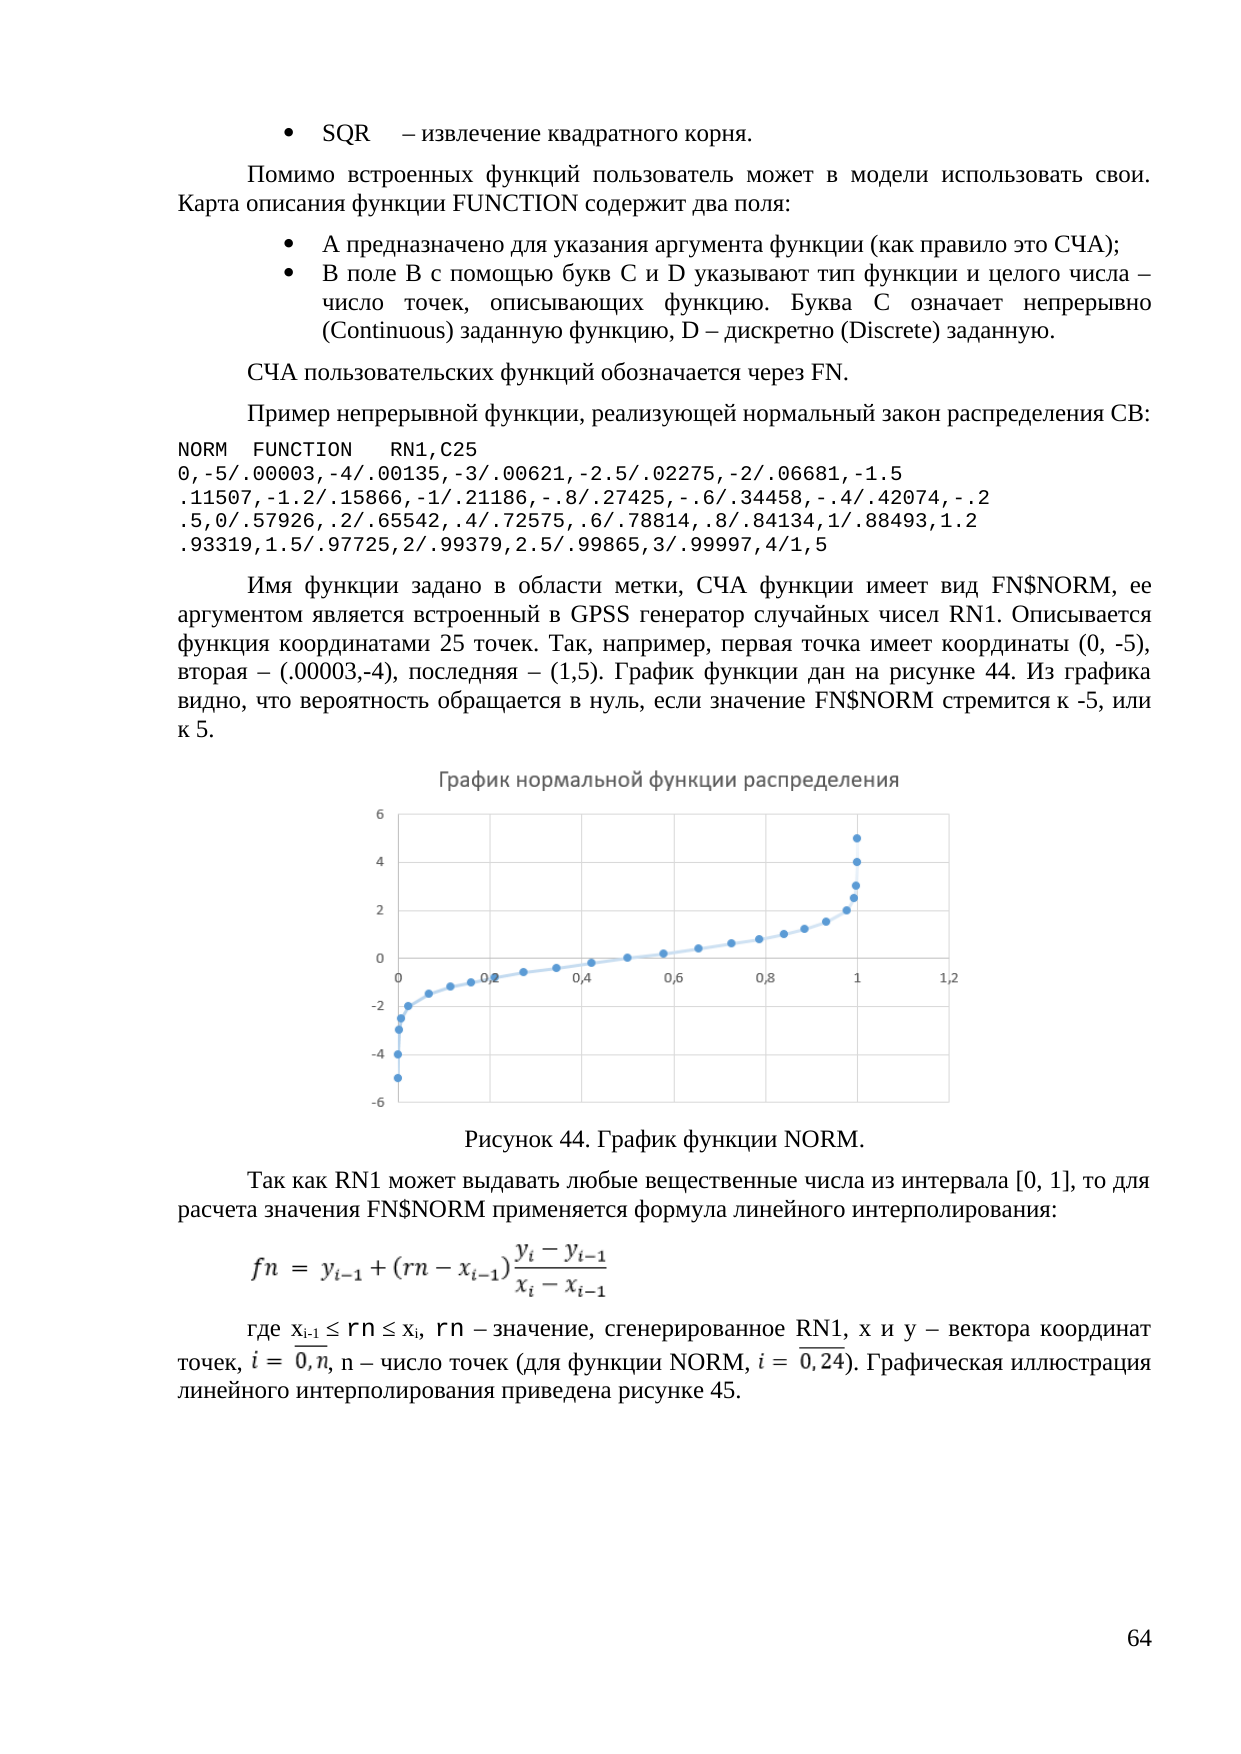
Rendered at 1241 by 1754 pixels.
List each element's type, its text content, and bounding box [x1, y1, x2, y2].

text Пример непрерывной функции, реализующей нормальный закон распределения СВ: [177, 398, 1152, 427]
list A предназначено для указания аргумента функции (как правило это СЧА); [284, 229, 1152, 258]
list SQR – извлечение квадратного корня. [284, 118, 1152, 147]
text где xi-1 ≤ rn ≤ xi, rn – значение, сгенерированное RN1, x и y – вектора координат точек, , n – число точек (для функции NORM, ). Графическая иллюстрация линейного интерполирования приведена рисунке 45. [177, 1313, 1152, 1404]
text Имя функции задано в области метки, СЧА функции имеет вид FN$NORM, ее аргументом является встроенный в GPSS генератор случайных чисел RN1. Описывается функция координатами 25 точек. Так, например, первая точка имеет координаты (0, -5), вторая – (.00003,-4), последняя – (1,5). График функции дан на рисунке 44. Из графика видно, что вероятность обращается в нуль, если значение FN$NORM стремится к -5, или к 5. [177, 570, 1152, 743]
picture [246, 1235, 608, 1301]
text NORM FUNCTION RN1,C25 [177, 439, 1152, 463]
text .5,0/.57926,.2/.65542,.4/.72575,.6/.78814,.8/.84134,1/.88493,1.2 [177, 510, 1152, 534]
text Так как RN1 может выдавать любые вещественные числа из интервала [0, 1], то для расчета значения FN$NORM применяется формула линейного интерполирования: [177, 1166, 1152, 1223]
picture [366, 755, 963, 1112]
text .11507,-1.2/.15866,-1/.21186,-.8/.27425,-.6/.34458,-.4/.42074,-.2 [177, 487, 1152, 510]
list В поле B с помощью букв C и D указывают тип функции и целого числа – число точек, описывающих функцию. Буква C означает непрерывно (Continuous) заданную функцию, D – дискретно (Discrete) заданную. [284, 258, 1152, 344]
picture [758, 1345, 845, 1371]
text СЧА пользовательских функций обозначается через FN. [177, 357, 1152, 386]
text Помимо встроенных функций пользователь может в модели использовать свои. Карта описания функции FUNCTION содержит два поля: [177, 159, 1152, 217]
text Рисунок 44. График функции NORM. [177, 1124, 1152, 1153]
picture [250, 1343, 328, 1371]
text .93319,1.5/.97725,2/.99379,2.5/.99865,3/.99997,4/1,5 [177, 534, 1152, 558]
text 0,-5/.00003,-4/.00135,-3/.00621,-2.5/.02275,-2/.06681,-1.5 [177, 463, 1152, 487]
